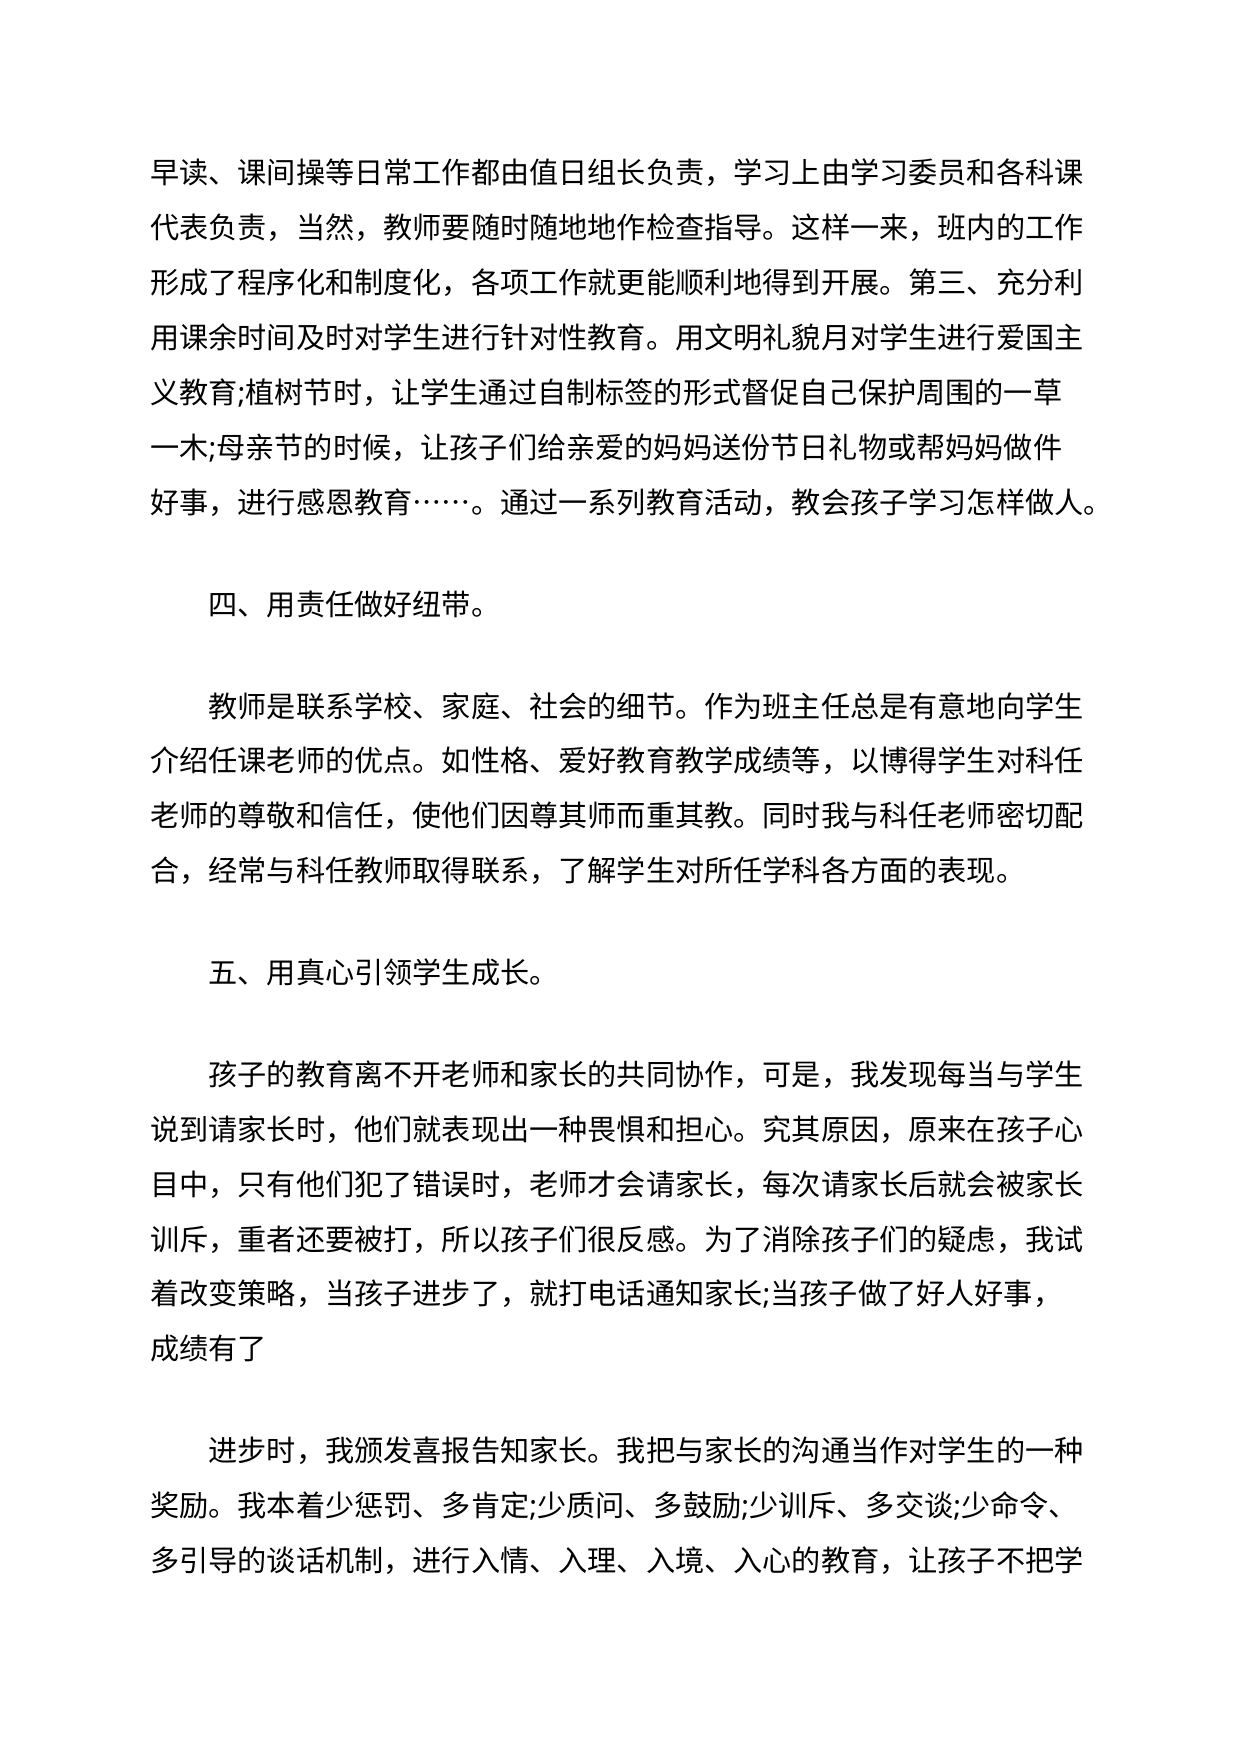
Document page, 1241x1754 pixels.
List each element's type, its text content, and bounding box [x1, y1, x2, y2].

text 五、用真心引领学生成长。 [150, 949, 1090, 992]
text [150, 1428, 1090, 1580]
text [150, 150, 1090, 522]
text 教师是联系学校、家庭、社会的细节。作为班主任总是有意地向学生介绍任课老师的优点。如性格、爱好教育教学成绩等，以博得学生对科任老师的尊敬和信任，使他们因尊其师而重其教。同时我与科任老师密切配合，经常与科任教师取得联系，了解学生对所任学科各方面的表现。 [150, 683, 1090, 890]
text 孩子的教育离不开老师和家长的共同协作，可是，我发现每当与学生说到请家长时，他们就表现出一种畏惧和担心。究其原因，原来在孩子心目中，只有他们犯了错误时，老师才会请家长，每次请家长后就会被家长训斥，重者还要被打，所以孩子们很反感。为了消除孩子们的疑虑，我试着改变策略，当孩子进步了，就打电话通知家长;当孩子做了好人好事，成绩有了 [150, 1051, 1090, 1368]
text 四、用责任做好纽带。 [150, 581, 1090, 624]
